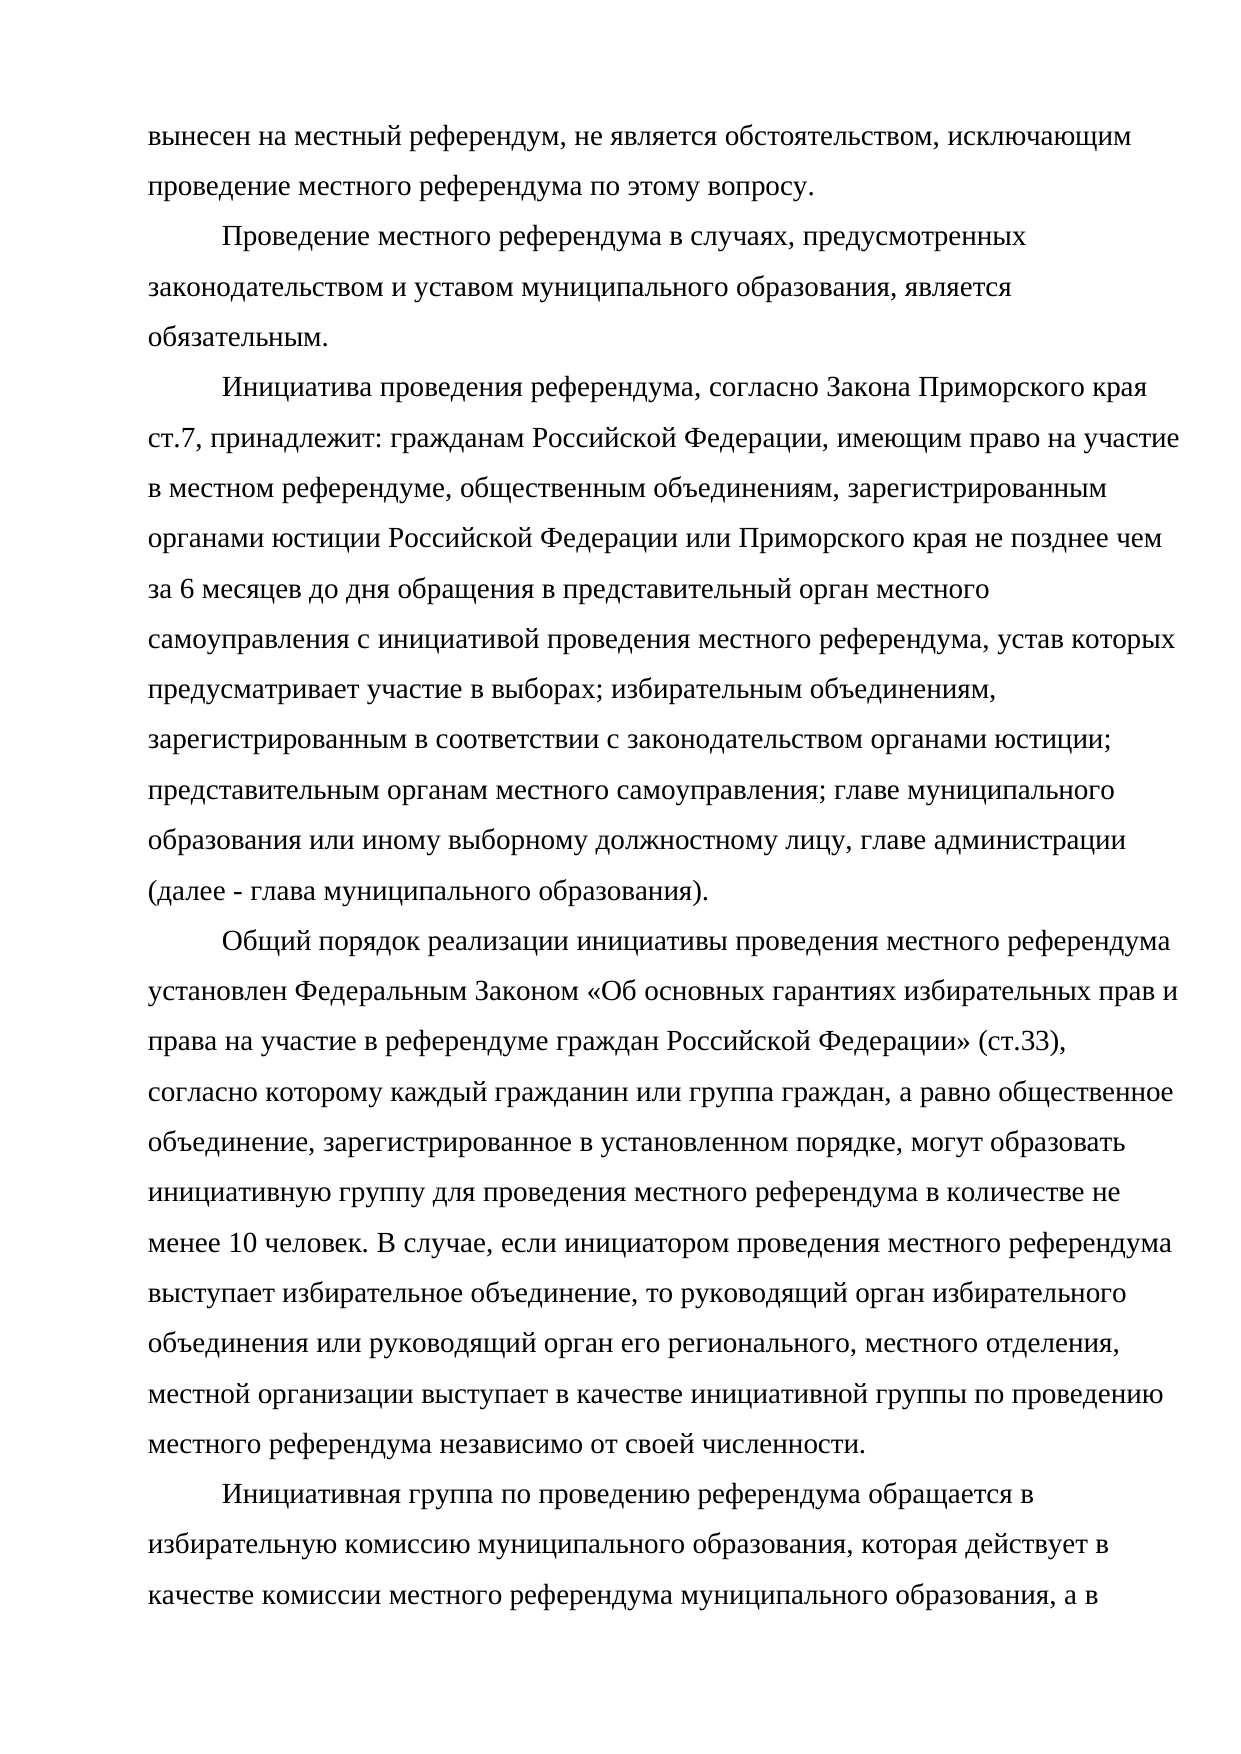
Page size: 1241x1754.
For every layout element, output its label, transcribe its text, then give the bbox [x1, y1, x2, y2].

text Инициатива проведения референдума, согласно Закона Приморского края ст.7, принадлежит: гражданам Российской Федерации, имеющим право на участие в местном референдуме, общественным объединениям, зарегистрированным органами юстиции Российской Федерации или Приморского края не позднее чем за 6 месяцев до дня обращения в представительный орган местного самоуправления с инициативой проведения местного референдума, устав которых предусматривает участие в выборах; избирательным объединениям, зарегистрированным в соответствии с законодательством органами юстиции; представительным органам местного самоуправления; главе муниципального образования или иному выборному должностному лицу, главе администрации (далее - глава муниципального образования). [148, 370, 1181, 906]
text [148, 1477, 1181, 1611]
text Проведение местного референдума в случаях, предусмотренных законодательством и уставом муниципального образования, является обязательным. [148, 219, 1181, 353]
text Общий порядок реализации инициативы проведения местного референдума установлен Федеральным Законом «Об основных гарантиях избирательных прав и права на участие в референдуме граждан Российской Федерации» (ст.33), согласно которому каждый гражданин или группа граждан, а равно общественное объединение, зарегистрированное в установленном порядке, могут образовать инициативную группу для проведения местного референдума в количестве не менее 10 человек. В случае, если инициатором проведения местного референдума выступает избирательное объединение, то руководящий орган избирательного объединения или руководящий орган его регионального, местного отделения, местной организации выступает в качестве инициативной группы по проведению местного референдума независимо от своей численности. [148, 923, 1181, 1460]
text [148, 118, 1181, 202]
